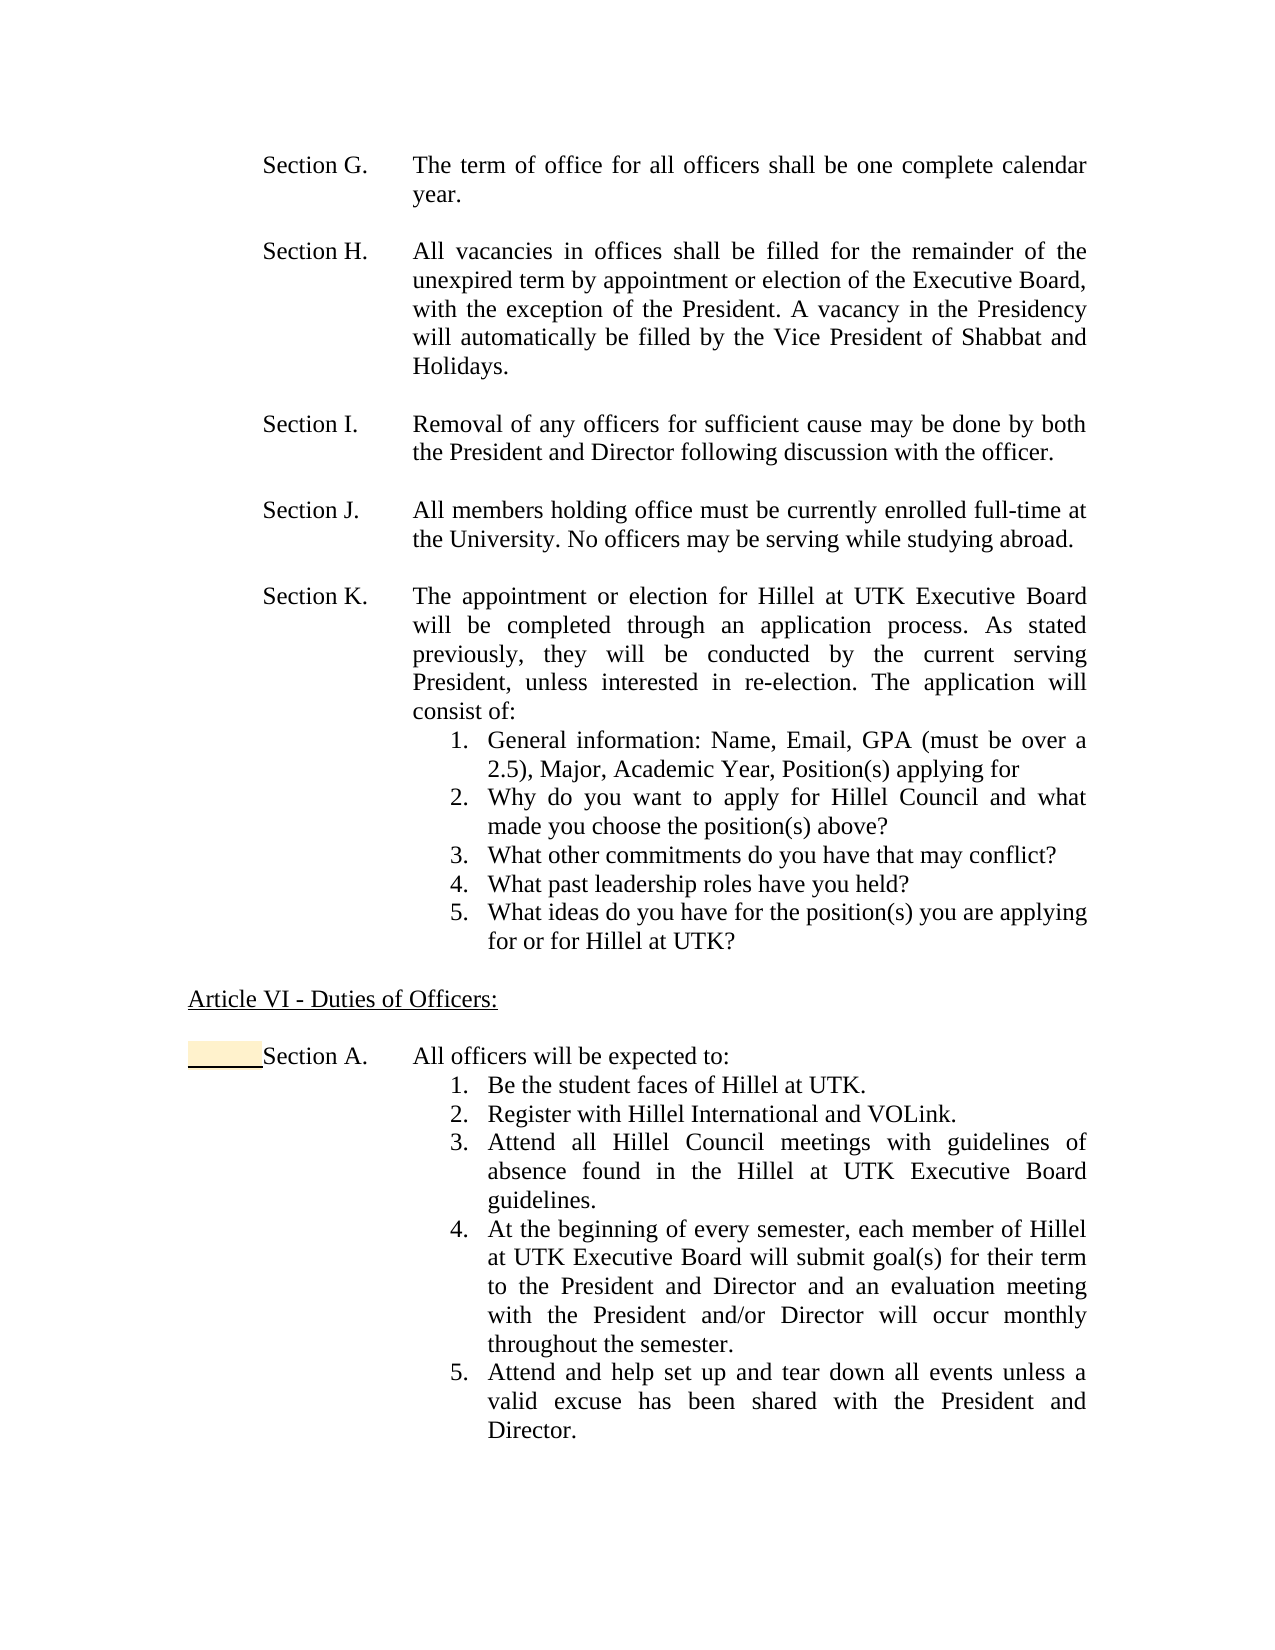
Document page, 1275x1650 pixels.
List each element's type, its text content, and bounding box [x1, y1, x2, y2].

list What ideas do you have for the position(s) you are applying for or for Hillel at UTK? [450, 897, 1087, 955]
list What past leadership roles have you held? [450, 869, 1087, 897]
text Section H. All vacancies in offices shall be filled for the remainder of the unexpired term by appointment or election of the Executive Board, with the exception of the President. A vacancy in the Presidency will automatically be filled by the Vice President of Shabbat and Holidays. [262, 236, 1087, 380]
list What other commitments do you have that may conflict? [450, 840, 1087, 869]
text Section G. The term of office for all officers shall be one complete calendar year. [262, 150, 1087, 207]
list Attend all Hillel Council meetings with guidelines of absence found in the Hillel at UTK Executive Board guidelines. [450, 1127, 1087, 1214]
text Section I. Removal of any officers for sufficient cause may be done by both the President and Director following discussion with the officer. [262, 409, 1087, 466]
text Section A. All officers will be expected to: [262, 1041, 1087, 1070]
list Attend and help set up and tear down all events unless a valid excuse has been shared with the President and Director. [450, 1357, 1087, 1444]
list Register with Hillel International and VOLink. [450, 1099, 1087, 1127]
list Why do you want to apply for Hillel Council and what made you choose the position(s) above? [450, 782, 1087, 840]
text Article VI - Duties of Officers: [187, 984, 1087, 1012]
list General information: Name, Email, GPA (must be over a 2.5), Major, Academic Year, Position(s) applying for [450, 725, 1087, 782]
list At the beginning of every semester, each member of Hillel at UTK Executive Board will submit goal(s) for their term to the President and Director and an evaluation meeting with the President and/or Director will occur monthly throughout the semester. [450, 1214, 1087, 1357]
text Section J. All members holding office must be currently enrolled full-time at the University. No officers may be serving while studying abroad. [262, 495, 1087, 552]
text Section K. The appointment or election for Hillel at UTK Executive Board will be completed through an application process. As stated previously, they will be conducted by the current serving President, unless interested in re-election. The application will consist of: [262, 581, 1087, 725]
list Be the student faces of Hillel at UTK. [450, 1070, 1087, 1099]
